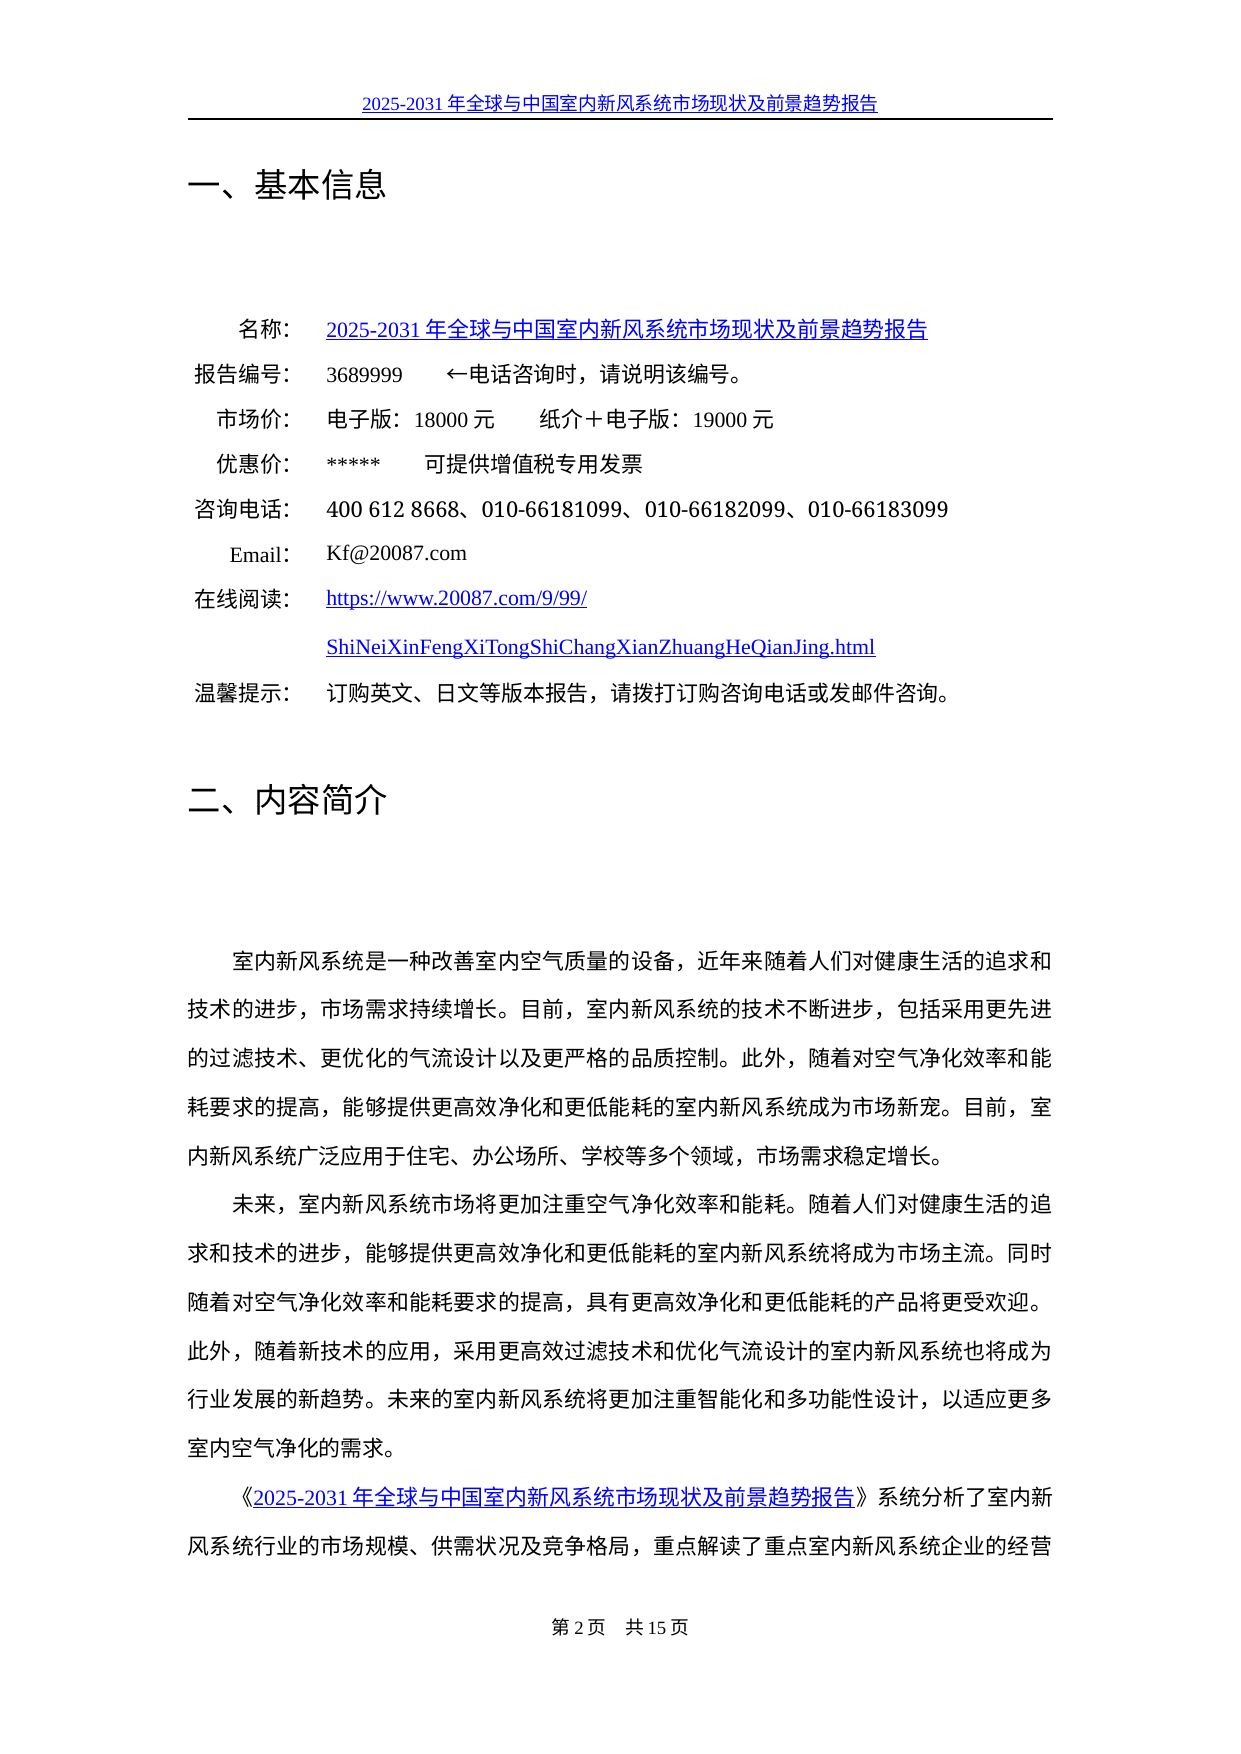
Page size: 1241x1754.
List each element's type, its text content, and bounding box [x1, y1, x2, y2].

table_cell 400 612 8668、010-66181099、010-66182099、010-66183099 [315, 492, 1073, 537]
table_cell 咨询电话： [167, 492, 315, 537]
table_cell 市场价： [167, 402, 315, 447]
table_cell 电子版：18000 元 纸介＋电子版：19000 元 [315, 402, 1073, 447]
table_cell 优惠价： [167, 447, 315, 492]
table_header 2025-2031年全球与中国室内新风系统市场现状及前景趋势报告 [315, 312, 1073, 357]
table_cell [315, 582, 1073, 675]
table_cell Kf@20087.com [315, 537, 1073, 582]
table_header 名称： [167, 312, 315, 357]
table_cell Email： [167, 537, 315, 582]
title 二、内容简介 [187, 766, 1053, 831]
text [187, 943, 1053, 1561]
table_cell 在线阅读： [167, 582, 315, 675]
title 一、基本信息 [187, 150, 1053, 215]
table_cell 订购英文、日文等版本报告，请拨打订购咨询电话或发邮件咨询。 [315, 675, 1073, 720]
table_cell 温馨提示： [167, 675, 315, 720]
table_cell ***** 可提供增值税专用发票 [315, 447, 1073, 492]
table_cell 3689999 ←电话咨询时，请说明该编号。 [315, 357, 1073, 402]
table_cell 报告编号： [167, 357, 315, 402]
